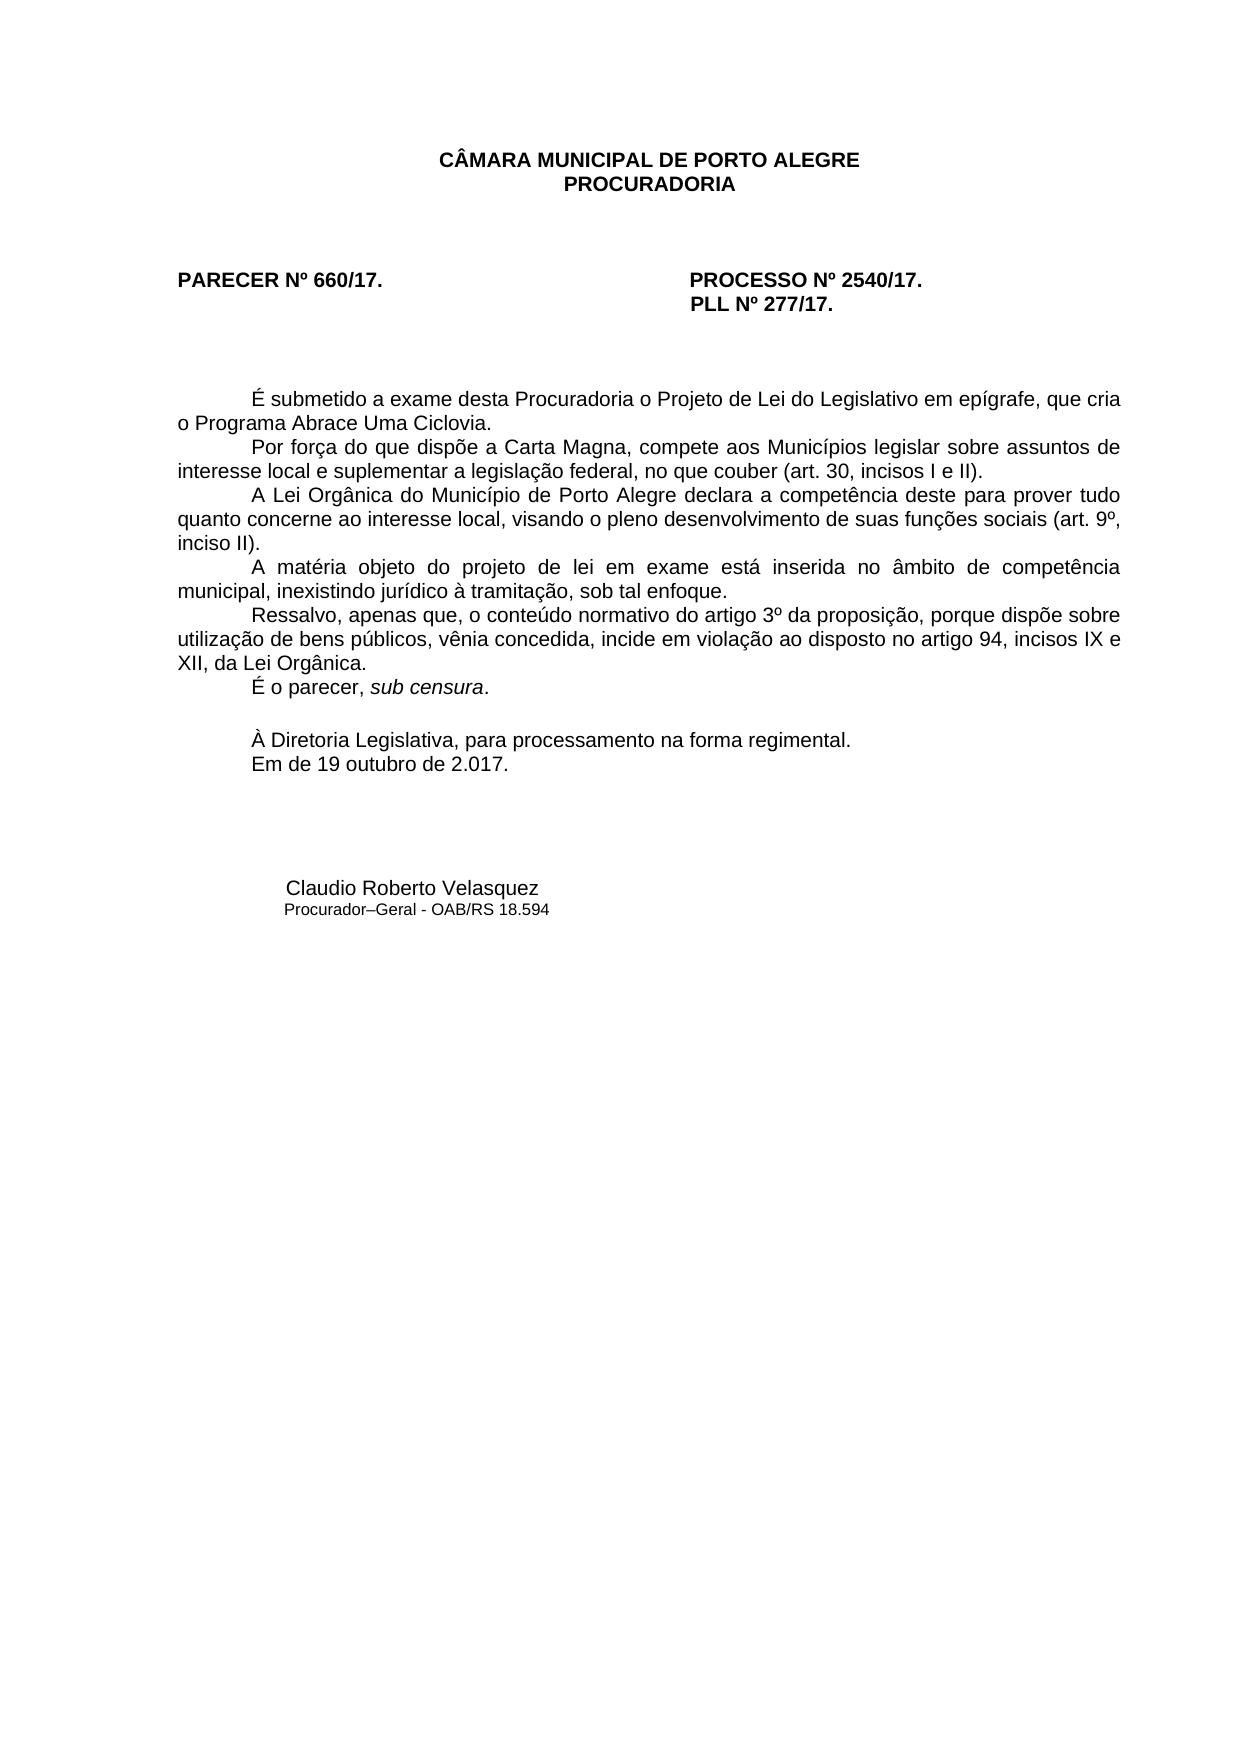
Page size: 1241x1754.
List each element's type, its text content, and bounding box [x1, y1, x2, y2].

text PARECER Nº 660/17. PROCESSO Nº 2540/17. [177, 267, 1122, 291]
text A matéria objeto do projeto de lei em exame está inserida no âmbito de competência municipal, inexistindo jurídico à tramitação, sob tal enfoque. [177, 555, 1122, 603]
text Claudio Roberto Velasquez [177, 876, 1122, 900]
text À Diretoria Legislativa, para processamento na forma regimental. [177, 727, 1122, 751]
text PROCURADORIA [177, 172, 1122, 196]
text É o parecer, sub censura. [177, 675, 1122, 699]
text É submetido a exame desta Procuradoria o Projeto de Lei do Legislativo em epígrafe, que cria o Programa Abrace Uma Ciclovia. [177, 387, 1122, 435]
text Procurador–Geral - OAB/RS 18.594 [177, 900, 1122, 919]
text Por força do que dispõe a Carta Magna, compete aos Municípios legislar sobre assuntos de interesse local e suplementar a legislação federal, no que couber (art. 30, incisos I e II). [177, 435, 1122, 483]
text CÂMARA MUNICIPAL DE PORTO ALEGRE [177, 148, 1122, 172]
text Em de 19 outubro de 2.017. [177, 751, 1122, 775]
text PLL Nº 277/17. [650, 291, 1122, 315]
text A Lei Orgânica do Município de Porto Alegre declara a competência deste para prover tudo quanto concerne ao interesse local, visando o pleno desenvolvimento de suas funções sociais (art. 9º, inciso II). [177, 483, 1122, 555]
text Ressalvo, apenas que, o conteúdo normativo do artigo 3º da proposição, porque dispõe sobre utilização de bens públicos, vênia concedida, incide em violação ao disposto no artigo 94, incisos IX e XII, da Lei Orgânica. [177, 603, 1122, 675]
